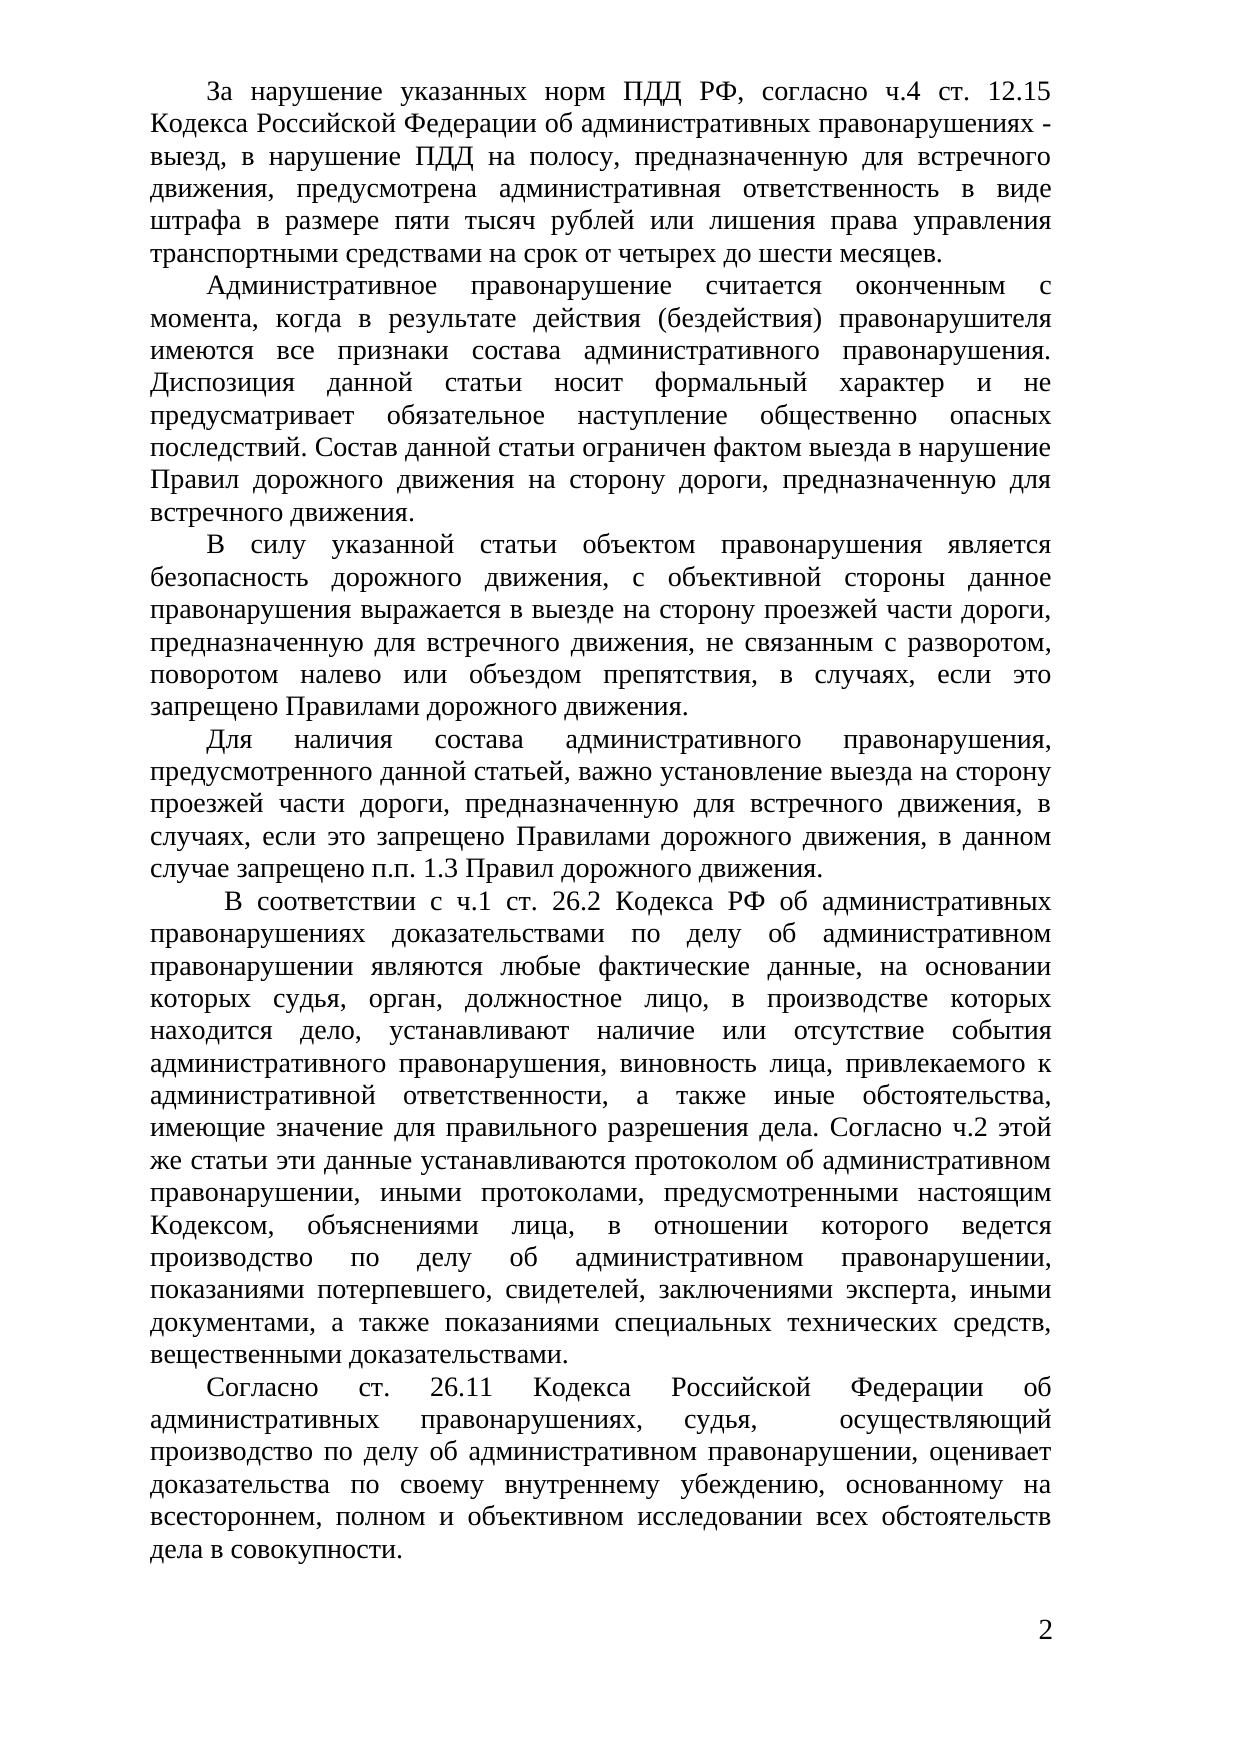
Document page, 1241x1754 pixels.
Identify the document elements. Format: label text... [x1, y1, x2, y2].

text Согласно ст. 26.11 Кодекса Российской Федерации об административных правонарушениях, судья, осуществляющий производство по делу об административном правонарушении, оценивает доказательства по своему внутреннему убеждению, основанному на всестороннем, полном и объективном исследовании всех обстоятельств дела в совокупности. [150, 1370, 1053, 1564]
text В силу указанной статьи объектом правонарушения является безопасность дорожного движения, с объективной стороны данное правонарушения выражается в выезде на сторону проезжей части дороги, предназначенную для встречного движения, не связанным с разворотом, поворотом налево или объездом препятствия, в случаях, если это запрещено Правилами дорожного движения. [150, 527, 1053, 722]
text Административное правонарушение считается оконченным с момента, когда в результате действия (бездействия) правонарушителя имеются все признаки состава административного правонарушения. Диспозиция данной статьи носит формальный характер и не предусматривает обязательное наступление общественно опасных последствий. Состав данной статьи ограничен фактом выезда в нарушение Правил дорожного движения на сторону дороги, предназначенную для встречного движения. [150, 268, 1053, 527]
text В соответствии с ч.1 ст. 26.2 Кодекса РФ об административных правонарушениях доказательствами по делу об административном правонарушении являются любые фактические данные, на основании которых судья, орган, должностное лицо, в производстве которых находится дело, устанавливают наличие или отсутствие события административного правонарушения, виновность лица, привлекаемого к административной ответственности, а также иные обстоятельства, имеющие значение для правильного разрешения дела. Согласно ч.2 этой же статьи эти данные устанавливаются протоколом об административном правонарушении, иными протоколами, предусмотренными настоящим Кодексом, объяснениями лица, в отношении которого ведется производство по делу об административном правонарушении, показаниями потерпевшего, свидетелей, заключениями эксперта, иными документами, а также показаниями специальных технических средств, вещественными доказательствами. [150, 884, 1053, 1370]
text За нарушение указанных норм ПДД РФ, согласно ч.4 ст. 12.15 Кодекса Российской Федерации об административных правонарушениях - выезд, в нарушение ПДД на полосу, предназначенную для встречного движения, предусмотрена административная ответственность в виде штрафа в размере пяти тысяч рублей или лишения права управления транспортными средствами на срок от четырех до шести месяцев. [150, 74, 1053, 268]
text Для наличия состава административного правонарушения, предусмотренного данной статьей, важно установление выезда на сторону проезжей части дороги, предназначенную для встречного движения, в случаях, если это запрещено Правилами дорожного движения, в данном случае запрещено п.п. 1.3 Правил дорожного движения. [150, 722, 1053, 884]
